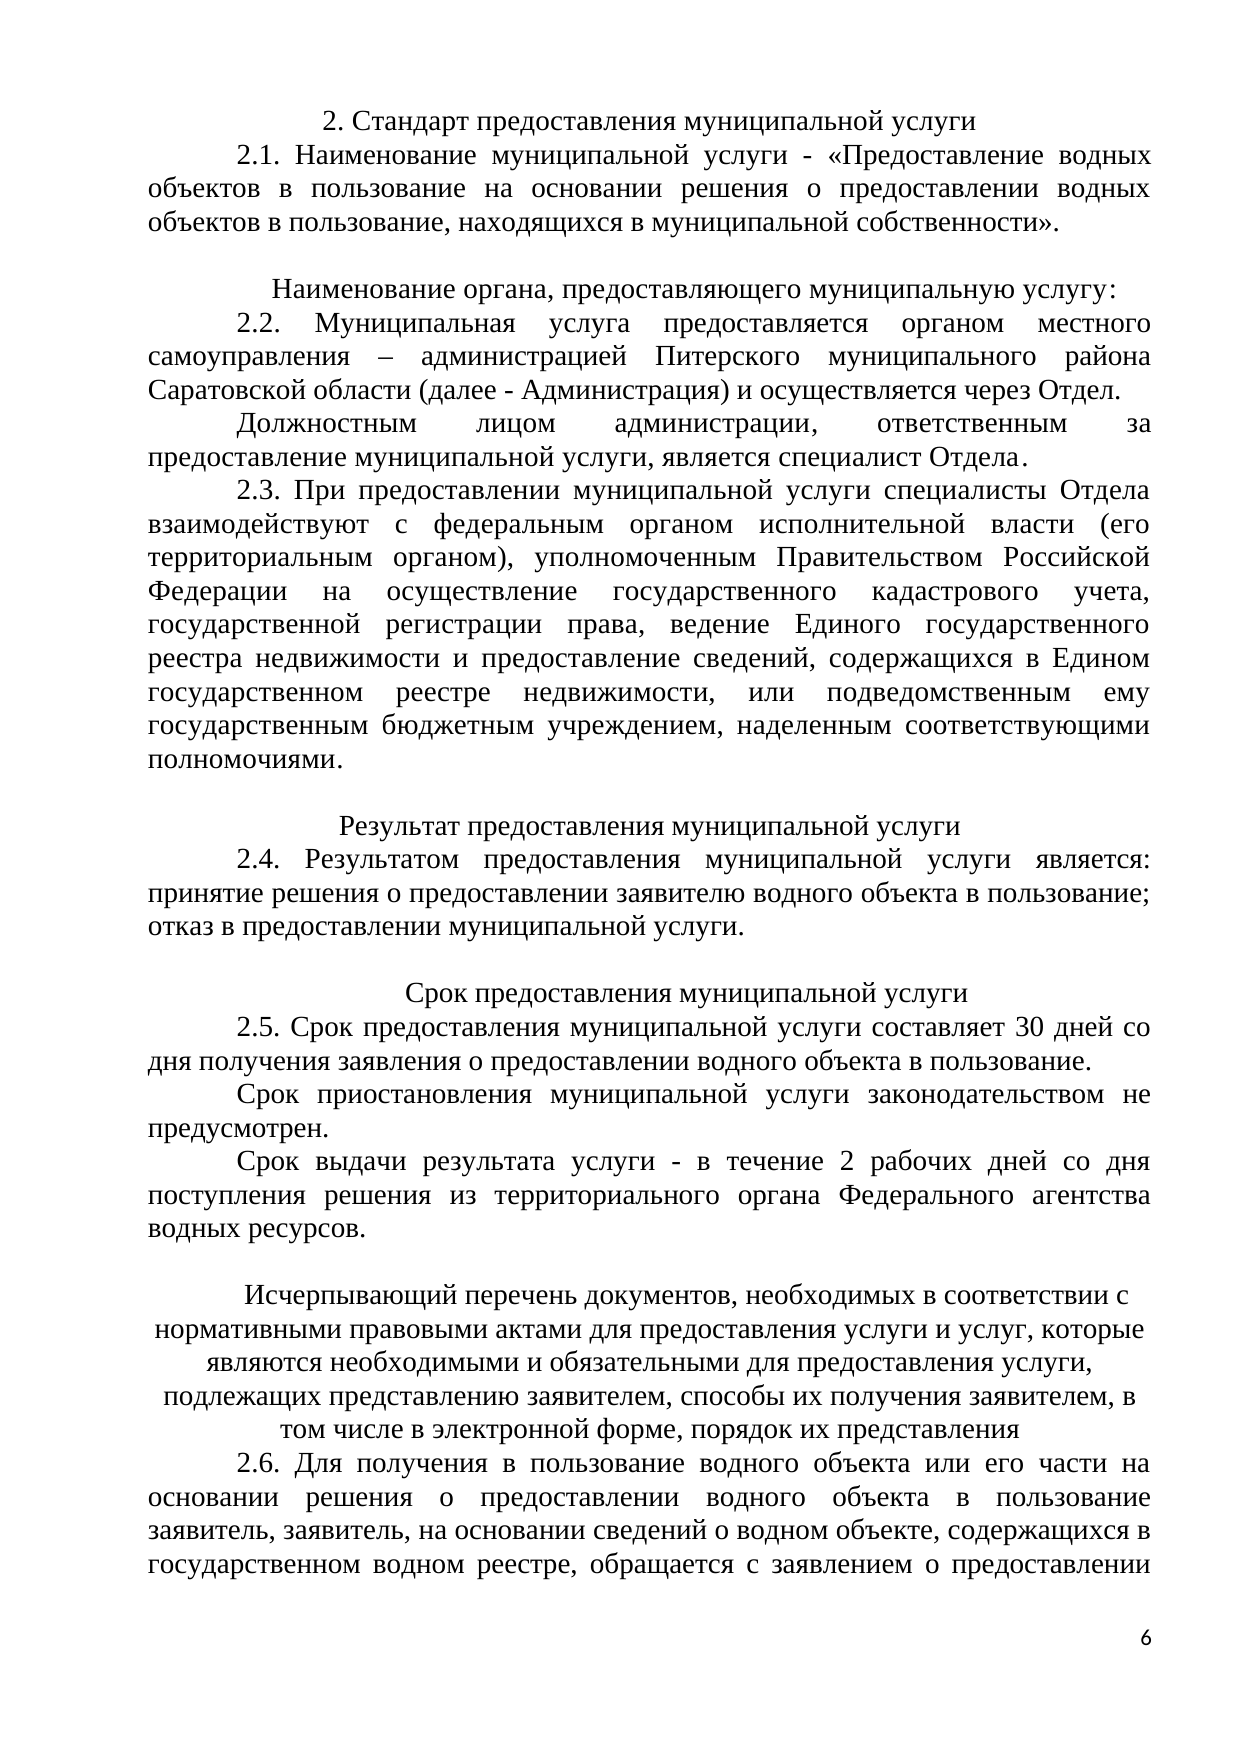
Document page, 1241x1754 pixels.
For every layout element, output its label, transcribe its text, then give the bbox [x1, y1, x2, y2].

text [148, 1445, 1152, 1579]
text Наименование органа, предоставляющего муниципальную услугу: [148, 271, 1152, 305]
text Исчерпывающий перечень документов, необходимых в соответствии с нормативными правовыми актами для предоставления услуги и услуг, которые являются необходимыми и обязательными для предоставления услуги, подлежащих представлению заявителем, способы их получения заявителем, в том числе в электронной форме, порядок их представления [148, 1277, 1152, 1445]
text Срок приостановления муниципальной услуги законодательством не предусмотрен. [148, 1076, 1152, 1143]
text Должностным лицом администрации, ответственным за предоставление муниципальной услуги, является специалист Отдела. [148, 405, 1152, 472]
text 2.1. Наименование муниципальной услуги - «Предоставление водных объектов в пользование на основании решения о предоставлении водных объектов в пользование, находящихся в муниципальной собственности». [148, 137, 1152, 238]
text Срок предоставления муниципальной услуги [148, 976, 1152, 1009]
text Результат предоставления муниципальной услуги [148, 808, 1152, 841]
text 2.4. Результатом предоставления муниципальной услуги является: принятие решения о предоставлении заявителю водного объекта в пользование; отказ в предоставлении муниципальной услуги. [148, 841, 1152, 942]
text Срок выдачи результата услуги - в течение 2 рабочих дней со дня поступления решения из территориального органа Федерального агентства водных ресурсов. [148, 1143, 1152, 1244]
text 2.3. При предоставлении муниципальной услуги специалисты Отдела взаимодействуют с федеральным органом исполнительной власти (его территориальным органом), уполномоченным Правительством Российской Федерации на осуществление государственного кадастрового учета, государственной регистрации права, ведение Единого государственного реестра недвижимости и предоставление сведений, содержащихся в Едином государственном реестре недвижимости, или подведомственным ему государственным бюджетным учреждением, наделенным соответствующими полномочиями. [148, 472, 1152, 774]
text 2.5. Срок предоставления муниципальной услуги составляет 30 дней со дня получения заявления о предоставлении водного объекта в пользование. [148, 1009, 1152, 1076]
text 2.2. Муниципальная услуга предоставляется органом местного самоуправления – администрацией Питерского муниципального района Саратовской области (далее - Администрация) и осуществляется через Отдел. [148, 305, 1152, 405]
text 2. Стандарт предоставления муниципальной услуги [148, 103, 1152, 137]
